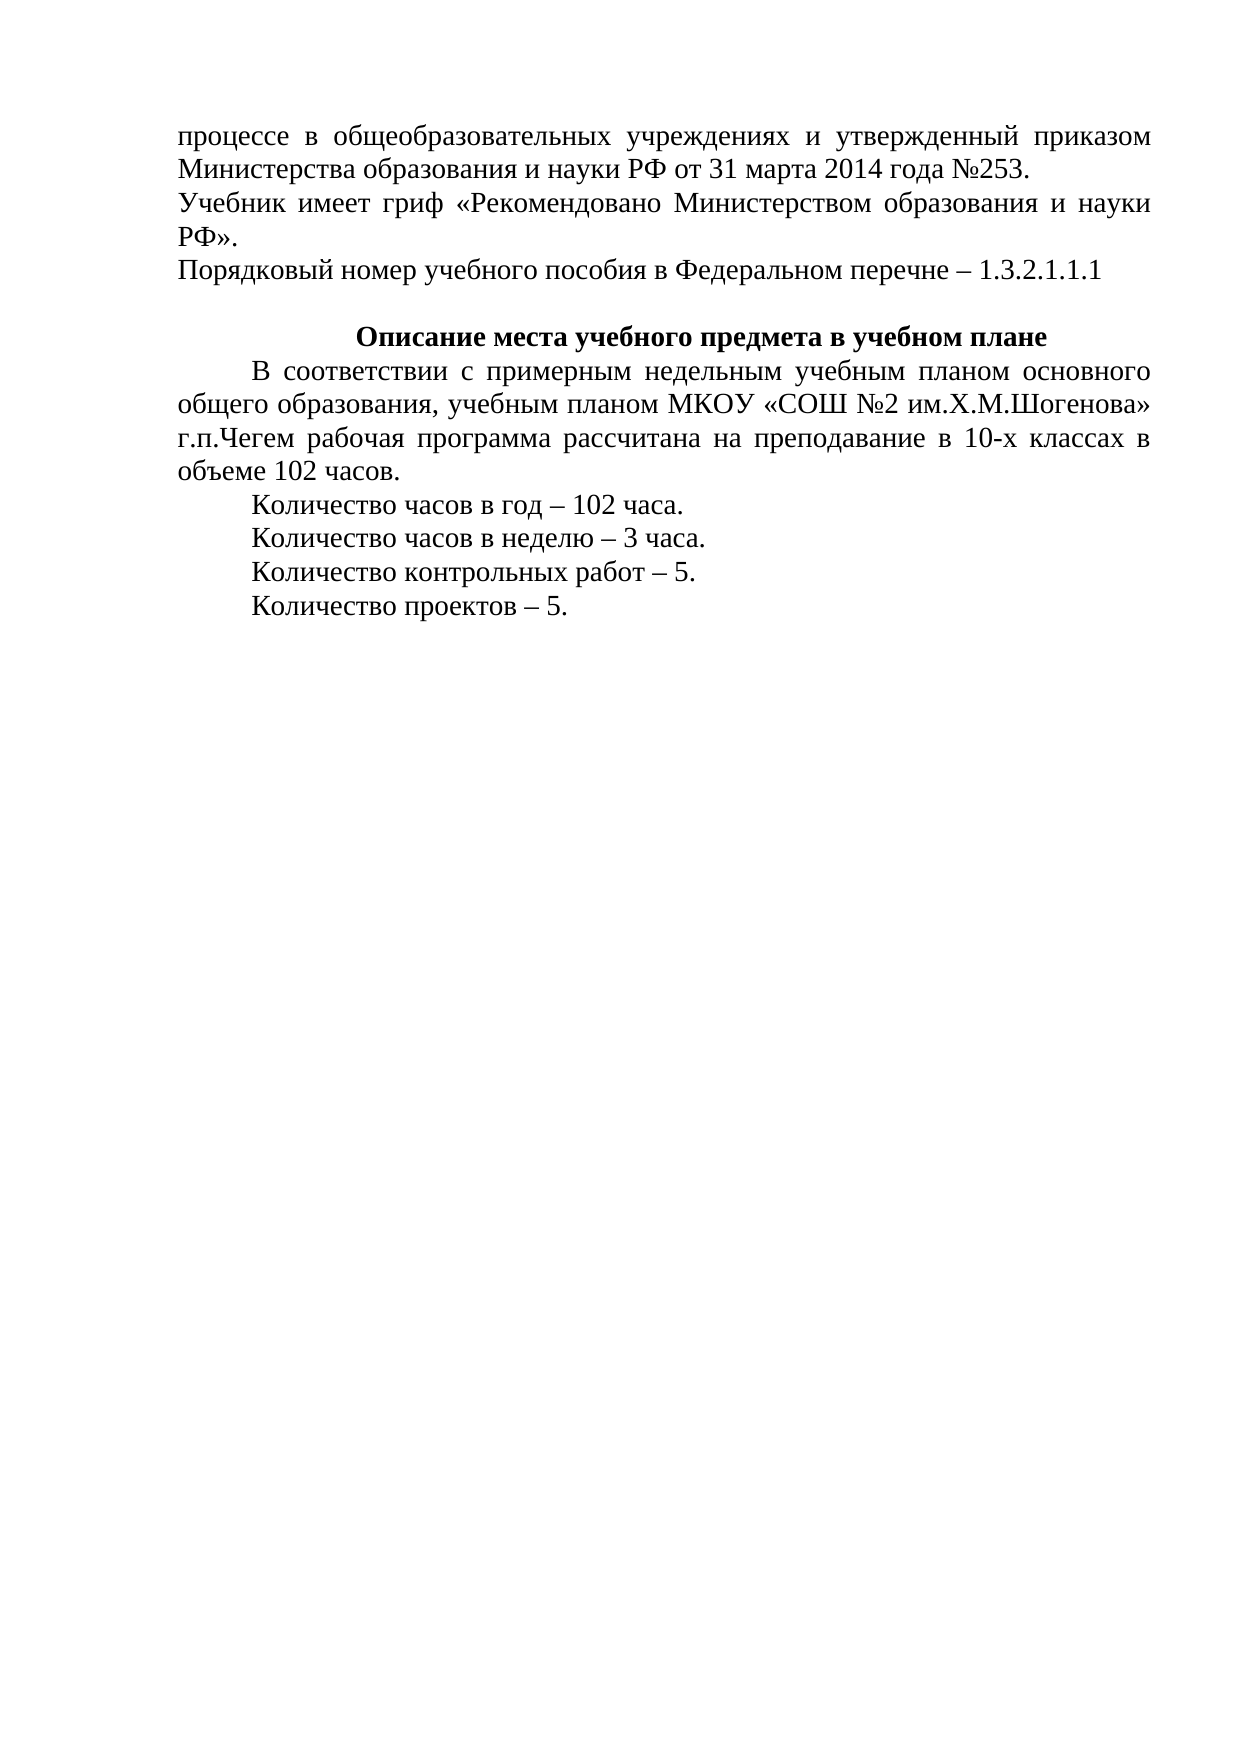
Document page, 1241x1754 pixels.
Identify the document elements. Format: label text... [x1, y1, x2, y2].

text Количество часов в год – 102 часа. [177, 487, 1152, 521]
text Количество часов в неделю – 3 часа. [177, 521, 1152, 554]
text Учебник имеет гриф «Рекомендовано Министерством образования и науки РФ». [177, 185, 1152, 252]
text Количество проектов – 5. [177, 588, 1152, 621]
text Описание места учебного предмета в учебном плане [177, 319, 1152, 353]
text В соответствии с примерным недельным учебным планом основного общего образования, учебным планом МКОУ «СОШ №2 им.Х.М.Шогенова» г.п.Чегем рабочая программа рассчитана на преподавание в 10-х классах в объеме 102 часов. [177, 353, 1152, 487]
text Порядковый номер учебного пособия в Федеральном перечне – 1.3.2.1.1.1 [177, 252, 1152, 286]
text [177, 118, 1152, 185]
text Количество контрольных работ – 5. [177, 554, 1152, 588]
